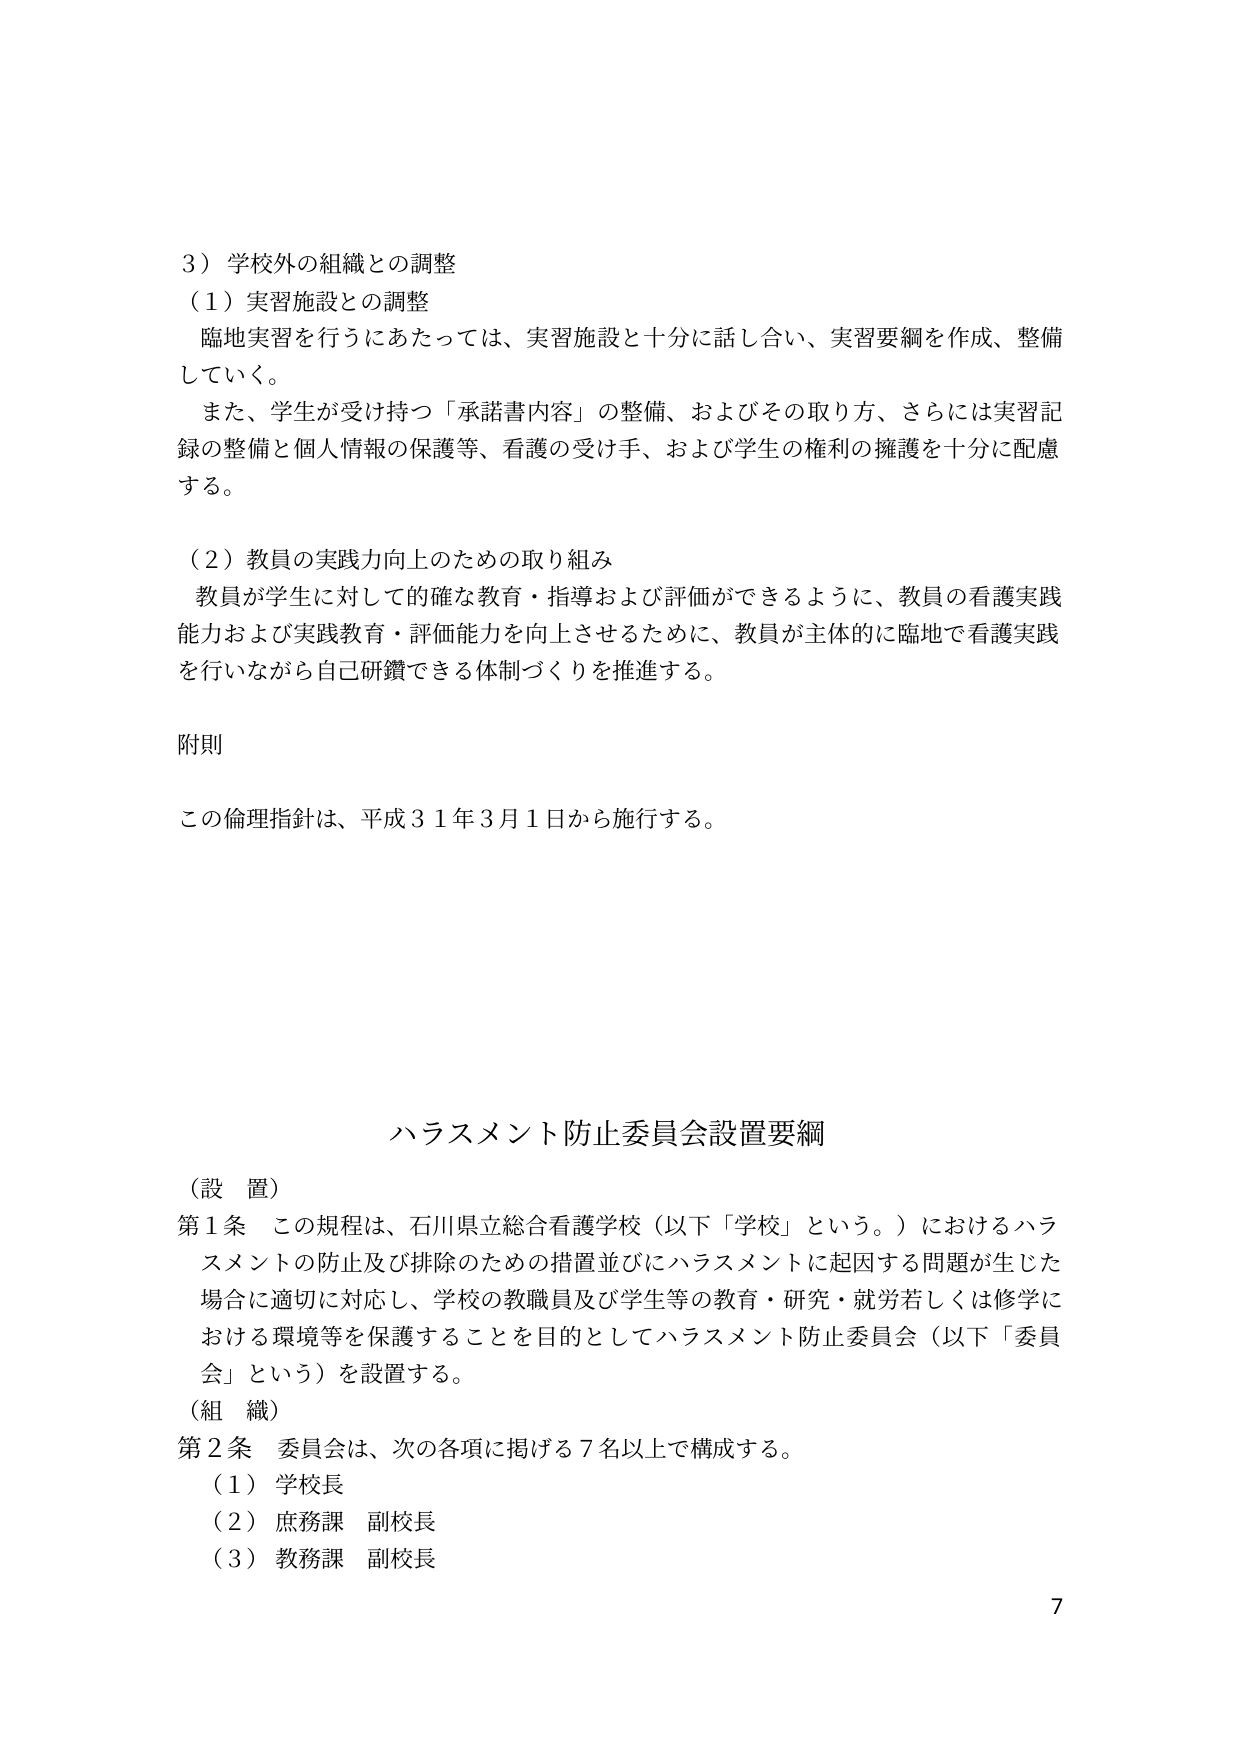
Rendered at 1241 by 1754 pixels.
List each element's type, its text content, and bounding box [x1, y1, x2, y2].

text 第２条 委員会は、次の各項に掲げる７名以上で構成する。 [177, 1428, 1063, 1465]
text 附則 [177, 725, 1063, 762]
text 教員が学生に対して的確な教育・指導および評価ができるように、教員の看護実践能力および実践教育・評価能力を向上させるために、教員が主体的に臨地で看護実践を行いながら自己研鑽できる体制づくりを推進する。 [177, 577, 1063, 688]
list 学校外の組織との調整 [177, 244, 1063, 282]
text （設 置） [177, 1169, 1063, 1206]
list 学校長 [201, 1465, 1063, 1502]
text （組 織） [177, 1391, 1063, 1428]
text また、学生が受け持つ「承諾書内容」の整備、およびその取り方、さらには実習記録の整備と個人情報の保護等、看護の受け手、および学生の権利の擁護を十分に配慮する。 [177, 392, 1063, 503]
list 庶務課 副校長 [201, 1502, 1063, 1539]
text 第１条 この規程は、石川県立総合看護学校（以下「学校」という。）におけるハラスメントの防止及び排除のための措置並びにハラスメントに起因する問題が生じた場合に適切に対応し、学校の教職員及び学生等の教育・研究・就労若しくは修学における環境等を保護することを目的としてハラスメント防止委員会（以下「委員会」という）を設置する。 [177, 1206, 1063, 1391]
list 教務課 副校長 [201, 1539, 1063, 1576]
text 臨地実習を行うにあたっては、実習施設と十分に話し合い、実習要綱を作成、整備していく。 [177, 318, 1063, 392]
text ハラスメント防止委員会設置要綱 [177, 1095, 1063, 1169]
text この倫理指針は、平成３１年３月１日から施行する。 [177, 799, 1063, 836]
text （２）教員の実践力向上のための取り組み [177, 540, 1063, 577]
text （１）実習施設との調整 [177, 282, 1063, 318]
